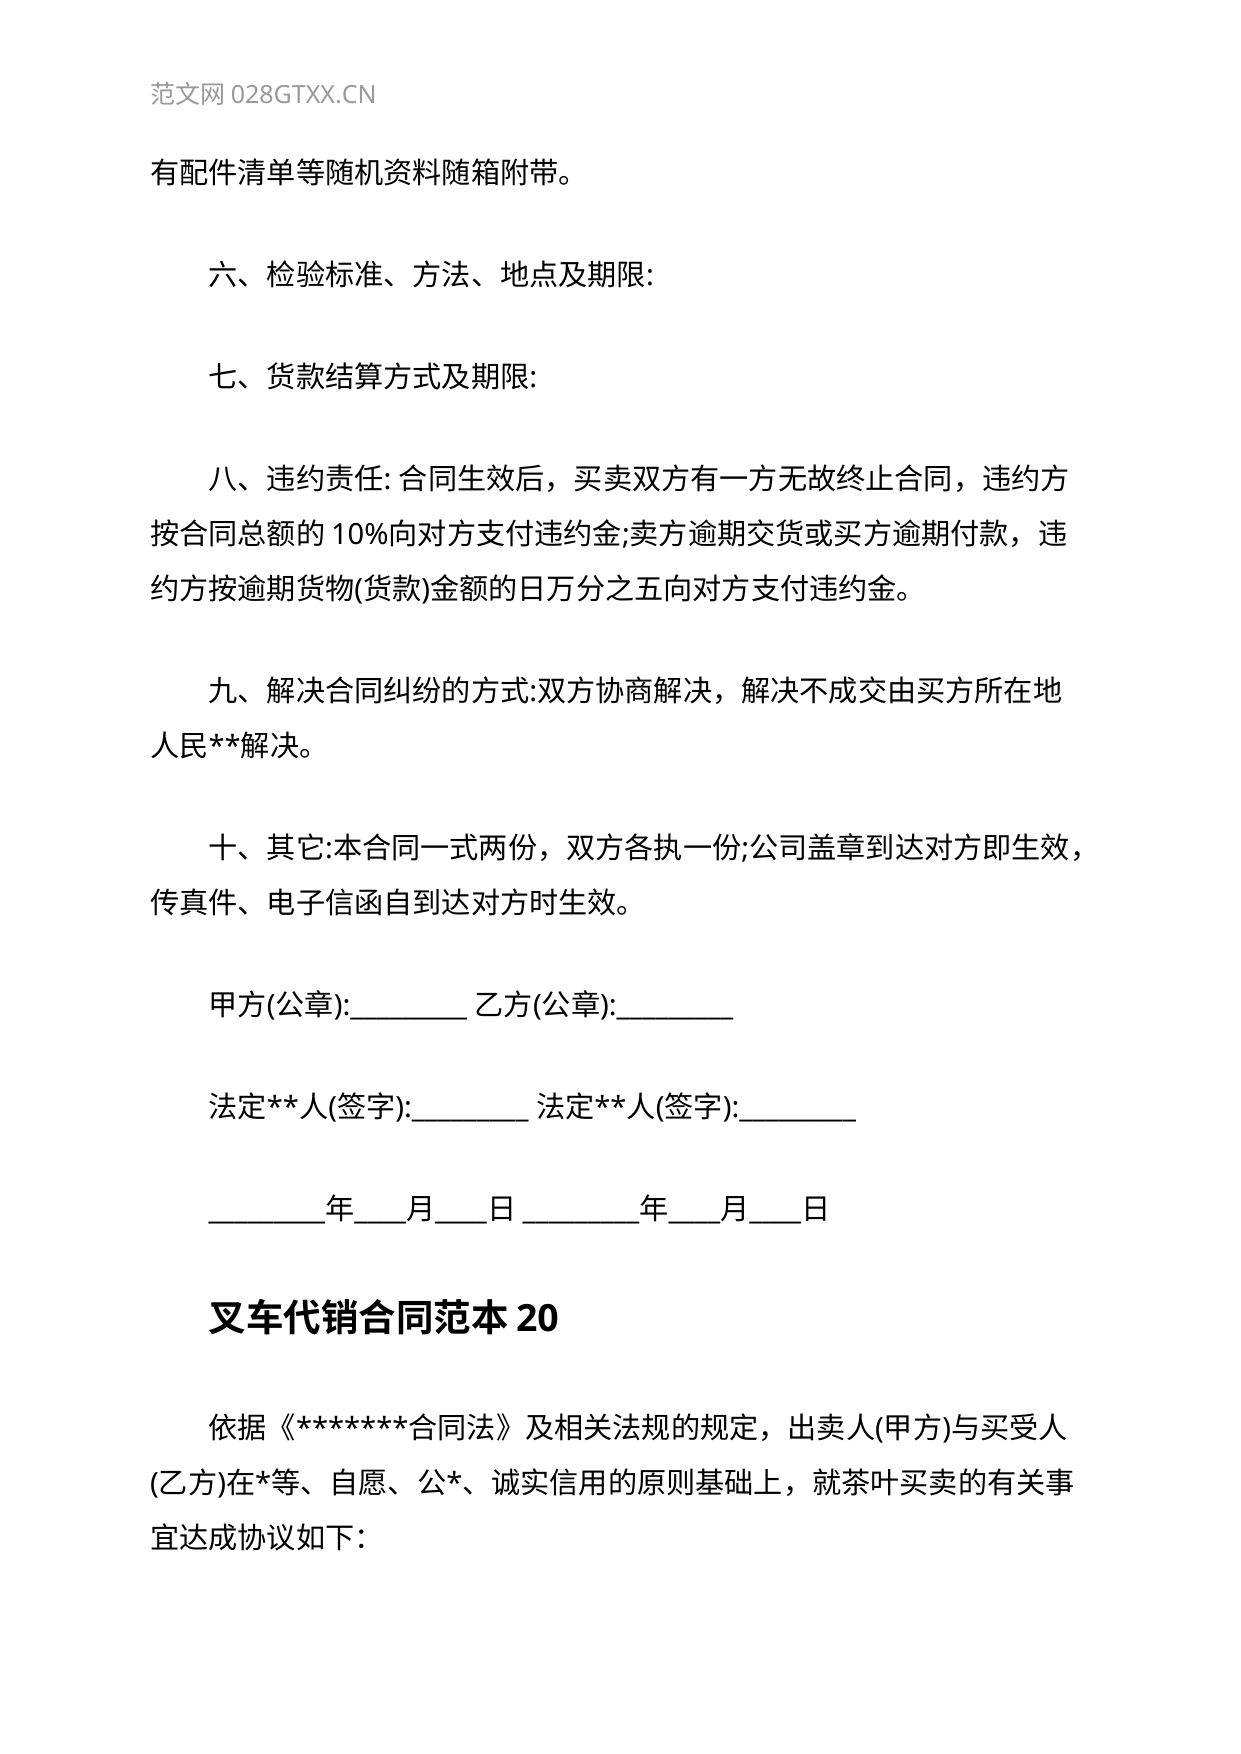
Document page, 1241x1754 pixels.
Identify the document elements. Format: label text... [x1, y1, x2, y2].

text 八、违约责任: 合同生效后，买卖双方有一方无故终止合同，违约方按合同总额的10%向对方支付违约金;卖方逾期交货或买方逾期付款，违约方按逾期货物(货款)金额的日万分之五向对方支付违约金。 [150, 456, 1090, 608]
text _________年____月____日 _________年____月____日 [150, 1185, 1090, 1228]
text 法定**人(签字):_________ 法定**人(签字):_________ [150, 1083, 1090, 1126]
text 十、其它:本合同一式两份，双方各执一份;公司盖章到达对方即生效，传真件、电子信函自到达对方时生效。 [150, 825, 1090, 922]
text 甲方(公章):_________ 乙方(公章):_________ [150, 981, 1090, 1024]
text 九、解决合同纠纷的方式:双方协商解决，解决不成交由买方所在地人民**解决。 [150, 668, 1090, 765]
text 叉车代销合同范本20 [150, 1287, 1090, 1342]
text 七、货款结算方式及期限: [150, 354, 1090, 396]
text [150, 150, 1090, 192]
text 依据《*******合同法》及相关法规的规定，出卖人(甲方)与买受人(乙方)在*等、自愿、公*、诚实信用的原则基础上，就茶叶买卖的有关事宜达成协议如下： [150, 1405, 1090, 1557]
text 六、检验标准、方法、地点及期限: [150, 252, 1090, 294]
